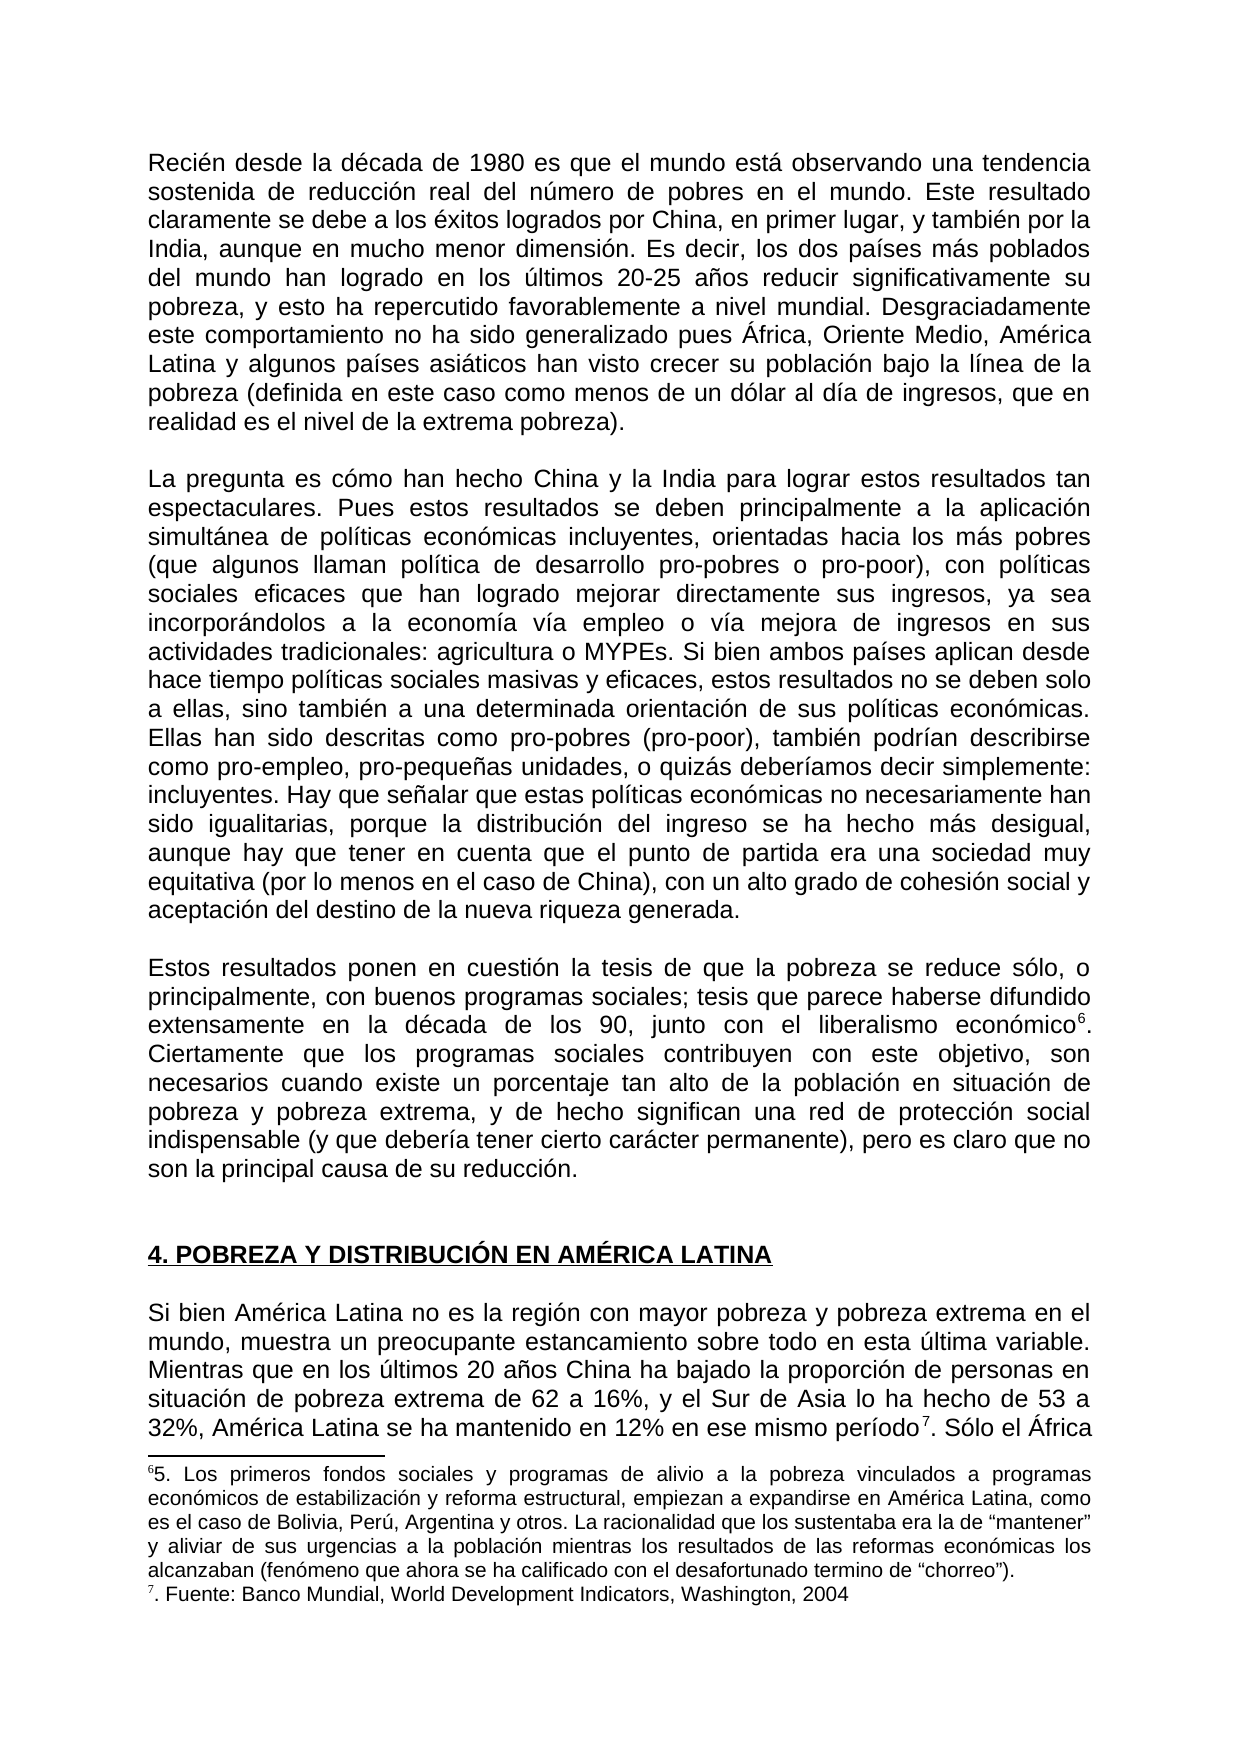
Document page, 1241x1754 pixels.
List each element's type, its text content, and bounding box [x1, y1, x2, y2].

text Estos resultados ponen en cuestión la tesis de que la pobreza se reduce sólo, o principalmente, con buenos programas sociales; tesis que parece haberse difundido extensamente en la década de los 90, junto con el liberalismo económico. Ciertamente que los programas sociales contribuyen con este objetivo, son necesarios cuando existe un porcentaje tan alto de la población en situación de pobreza y pobreza extrema, y de hecho significan una red de protección social indispensable (y que debería tener cierto carácter permanente), pero es claro que no son la principal causa de su reducción. [148, 953, 1092, 1183]
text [148, 1298, 1092, 1441]
subtitle 4. POBREZA Y DISTRIBUCIÓN EN AMÉRICA LATINA [148, 1240, 1092, 1269]
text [148, 148, 1092, 435]
text La pregunta es cómo han hecho China y la India para lograr estos resultados tan espectaculares. Pues estos resultados se deben principalmente a la aplicación simultánea de políticas económicas incluyentes, orientadas hacia los más pobres (que algunos llaman política de desarrollo pro-pobres o pro-poor), con políticas sociales eficaces que han logrado mejorar directamente sus ingresos, ya sea incorporándolos a la economía vía empleo o vía mejora de ingresos en sus actividades tradicionales: agricultura o MYPEs. Si bien ambos países aplican desde hace tiempo políticas sociales masivas y eficaces, estos resultados no se deben solo a ellas, sino también a una determinada orientación de sus políticas económicas. Ellas han sido descritas como pro-pobres (pro-poor), también podrían describirse como pro-empleo, pro-pequeñas unidades, o quizás deberíamos decir simplemente: incluyentes. Hay que señalar que estas políticas económicas no necesariamente han sido igualitarias, porque la distribución del ingreso se ha hecho más desigual, aunque hay que tener en cuenta que el punto de partida era una sociedad muy equitativa (por lo menos en el caso de China), con un alto grado de cohesión social y aceptación del destino de la nueva riqueza generada. [148, 464, 1092, 924]
